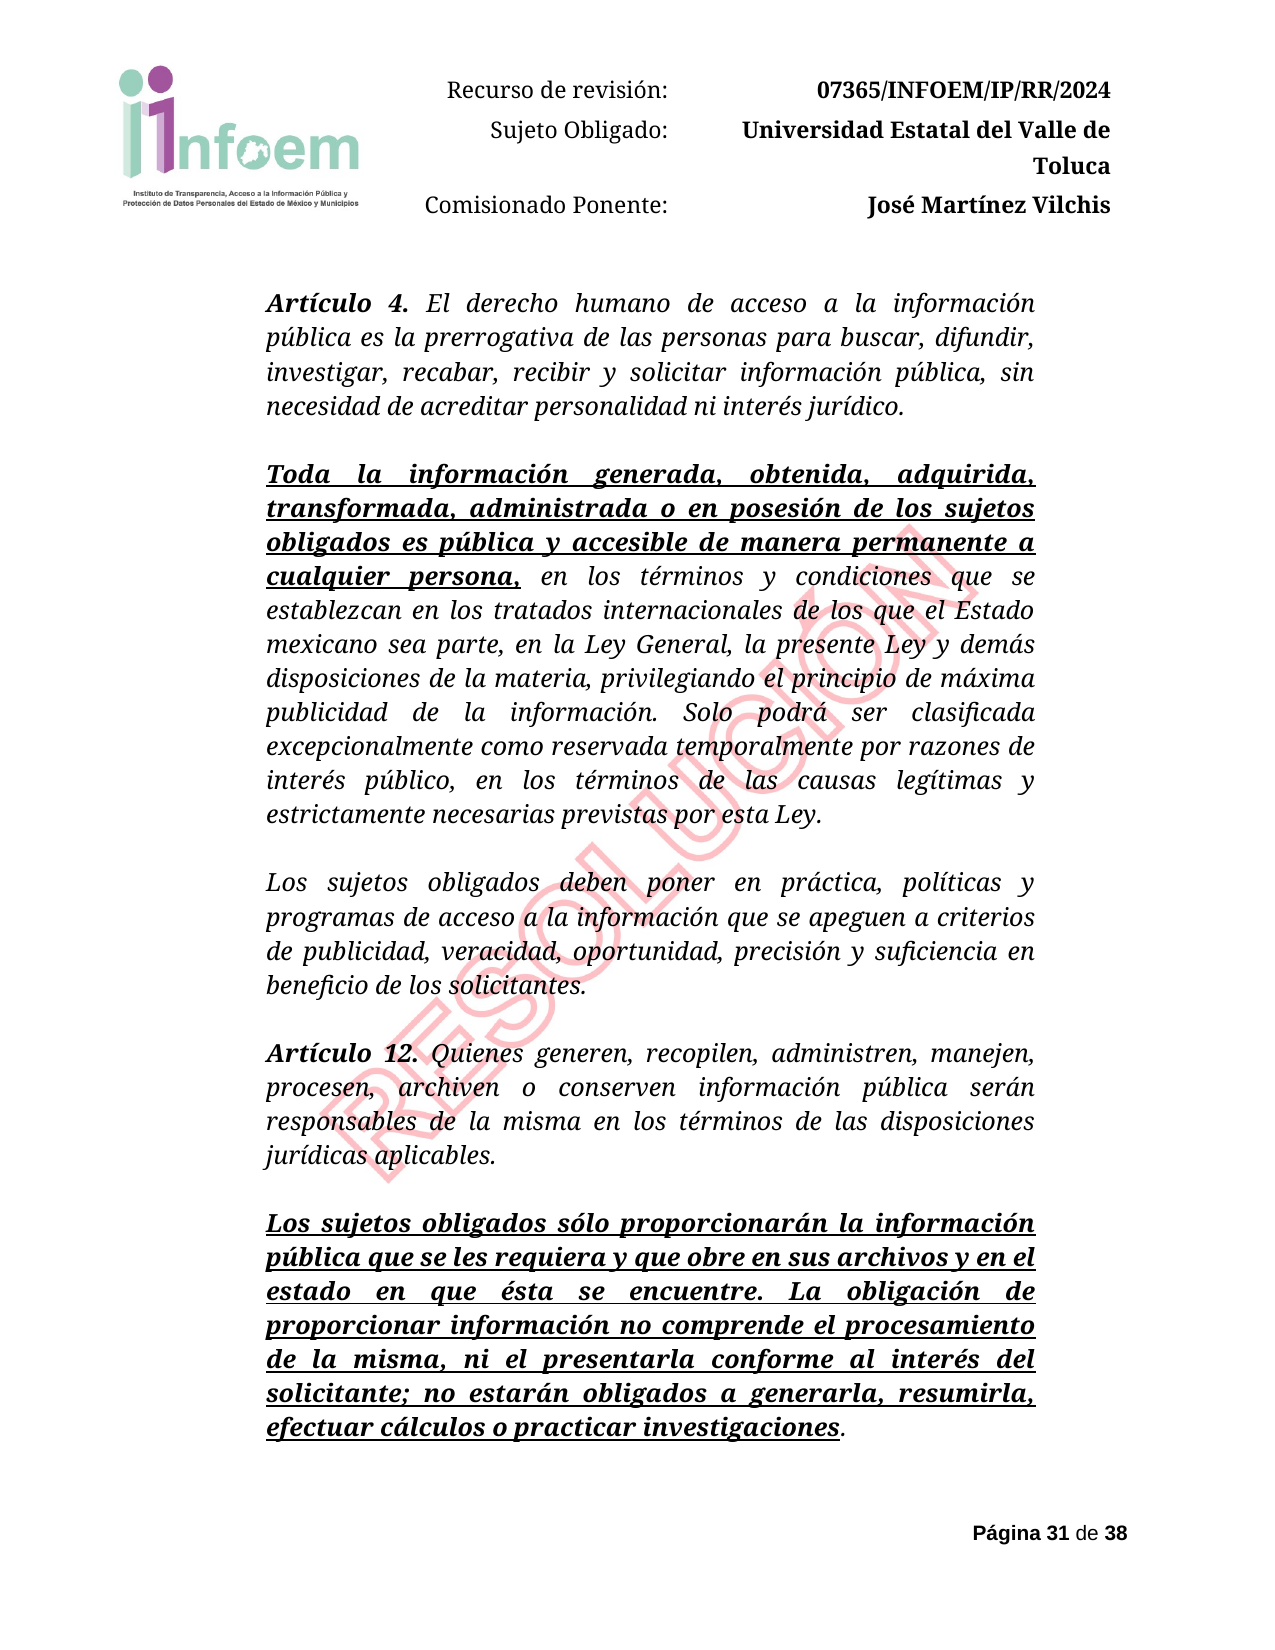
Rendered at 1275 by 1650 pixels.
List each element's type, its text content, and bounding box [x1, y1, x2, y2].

text Toda la información generada, obtenida, adquirida, transformada, administrada o en posesión de los sujetos obligados es pública y accesible de manera permanente a cualquier persona, en los términos y condiciones que se establezcan en los tratados internacionales de los que el Estado mexicano sea parte, en la Ley General, la presente Ley y demás disposiciones de la materia, privilegiando el principio de máxima publicidad de la información. Solo podrá ser clasificada excepcionalmente como reservada temporalmente por razones de interés público, en los términos de las causas legítimas y estrictamente necesarias previstas por esta Ley. [266, 456, 1039, 831]
text Los sujetos obligados sólo proporcionarán la información pública que se les requiera y que obre en sus archivos y en el estado en que ésta se encuentre. La obligación de proporcionar información no comprende el procesamiento de la misma, ni el presentarla conforme al interés del solicitante; no estarán obligados a generarla, resumirla, efectuar cálculos o practicar investigaciones. [266, 1206, 1039, 1444]
text Artículo 12. Quienes generen, recopilen, administren, manejen, procesen, archiven o conserven información pública serán responsables de la misma en los términos de las disposiciones jurídicas aplicables. [266, 1035, 1039, 1172]
text Los sujetos obligados deben poner en práctica, políticas y programas de acceso a la información que se apeguen a criterios de publicidad, veracidad, oportunidad, precisión y suficiencia en beneficio de los solicitantes. [266, 865, 1039, 1001]
text Artículo 4. El derecho humano de acceso a la información pública es la prerrogativa de las personas para buscar, difundir, investigar, recabar, recibir y solicitar información pública, sin necesidad de acreditar personalidad ni interés jurídico. [266, 286, 1039, 422]
picture [0, 5, 1264, 1650]
